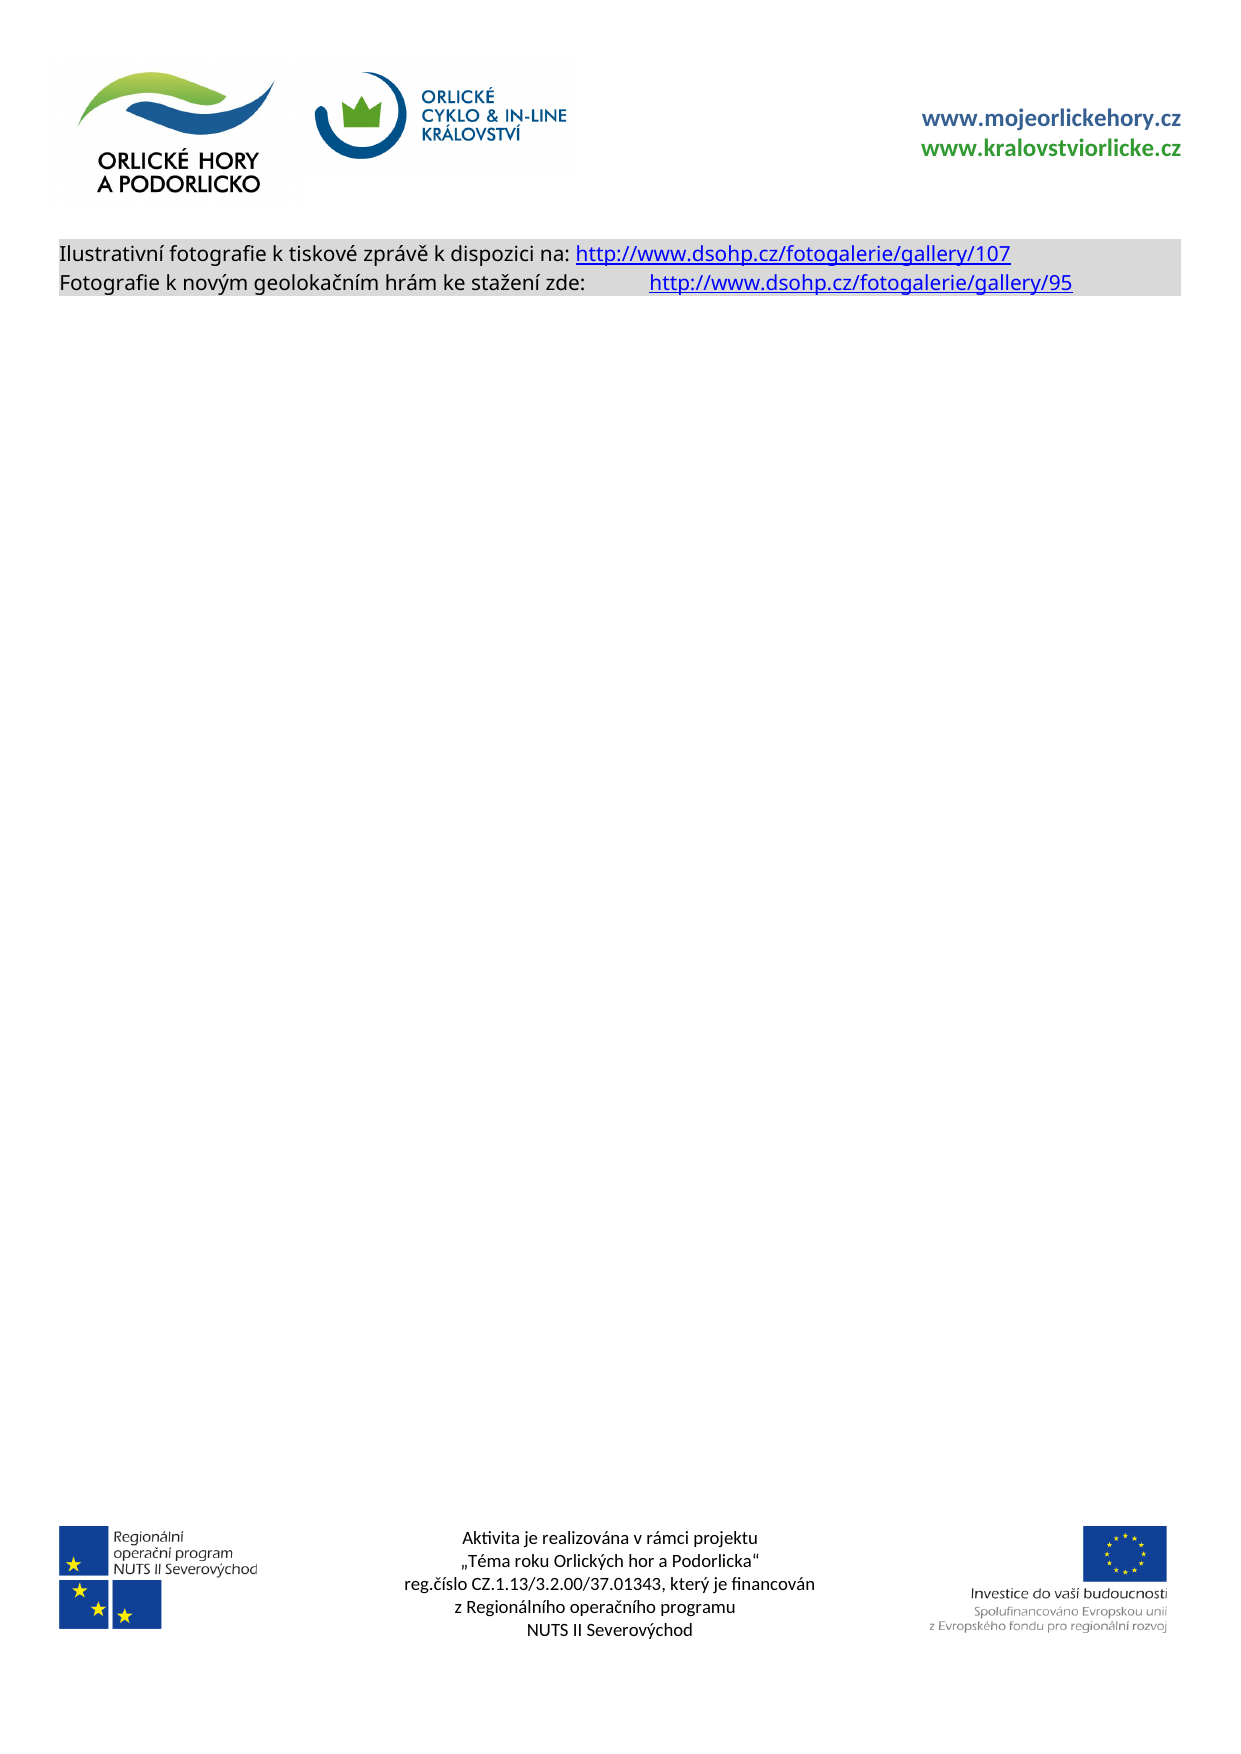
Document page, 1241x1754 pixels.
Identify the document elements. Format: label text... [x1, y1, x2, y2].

picture [43, 57, 580, 205]
text Ilustrativní fotografie k tiskové zprávě k dispozici na: http://www.dsohp.cz/fotogalerie/gallery/107 [59, 239, 1181, 268]
picture [59, 1526, 257, 1629]
text Fotografie k novým geolokačním hrám ke stažení zde: http://www.dsohp.cz/fotogalerie/gallery/95 [59, 268, 1181, 296]
picture [929, 1526, 1167, 1633]
